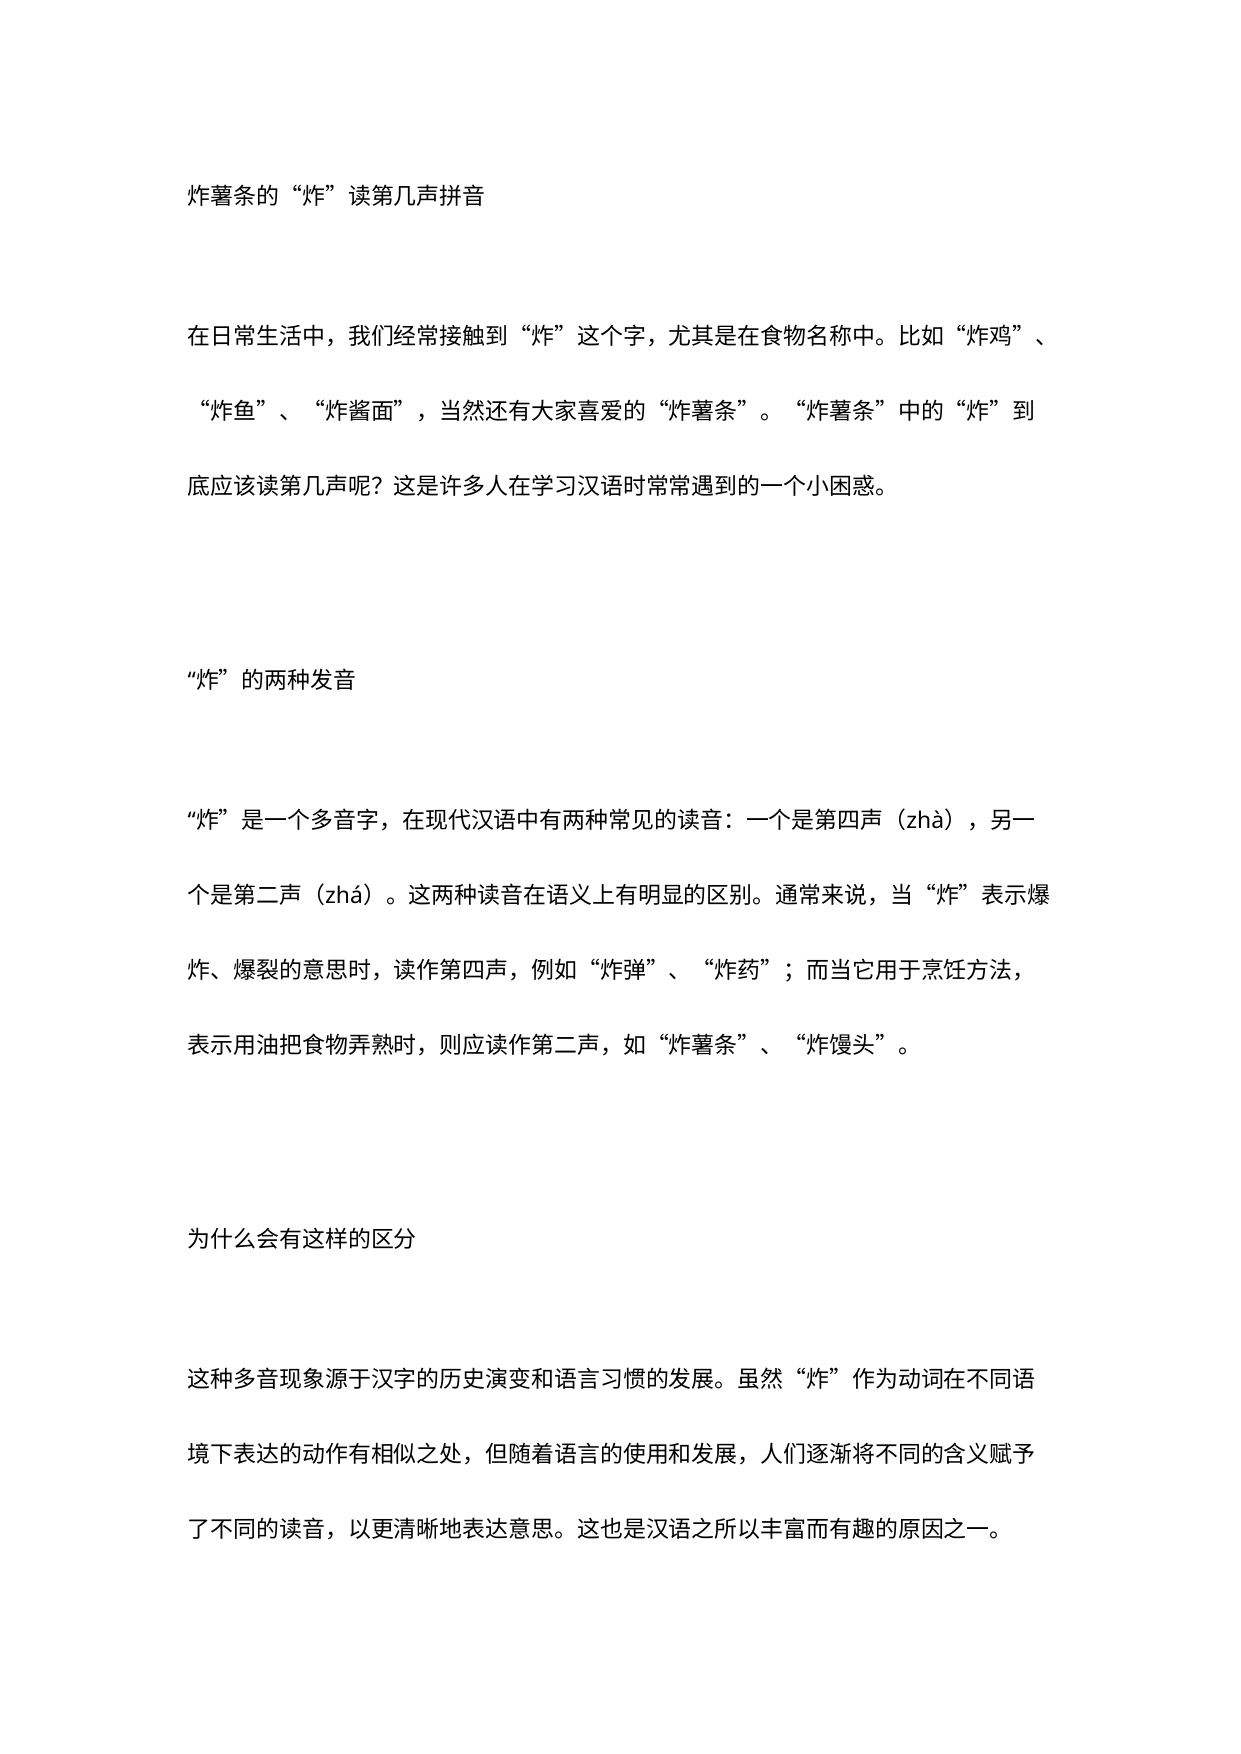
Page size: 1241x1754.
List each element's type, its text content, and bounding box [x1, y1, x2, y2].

text 炸薯条的“炸”读第几声拼音 [187, 162, 1053, 227]
text “炸”是一个多音字，在现代汉语中有两种常见的读音：一个是第四声（zhà），另一个是第二声（zhá）。这两种读音在语义上有明显的区别。通常来说，当“炸”表示爆炸、爆裂的意思时，读作第四声，例如“炸弹”、“炸药”；而当它用于烹饪方法，表示用油把食物弄熟时，则应读作第二声，如“炸薯条”、“炸馒头”。 [187, 787, 1053, 1076]
text “炸”的两种发音 [187, 646, 1053, 711]
text 在日常生活中，我们经常接触到“炸”这个字，尤其是在食物名称中。比如“炸鸡”、“炸鱼”、“炸酱面”，当然还有大家喜爱的“炸薯条”。“炸薯条”中的“炸”到底应该读第几声呢？这是许多人在学习汉语时常常遇到的一个小困惑。 [187, 302, 1053, 517]
text 为什么会有这样的区分 [187, 1205, 1053, 1270]
text 这种多音现象源于汉字的历史演变和语言习惯的发展。虽然“炸”作为动词在不同语境下表达的动作有相似之处，但随着语言的使用和发展，人们逐渐将不同的含义赋予了不同的读音，以更清晰地表达意思。这也是汉语之所以丰富而有趣的原因之一。 [187, 1345, 1053, 1560]
